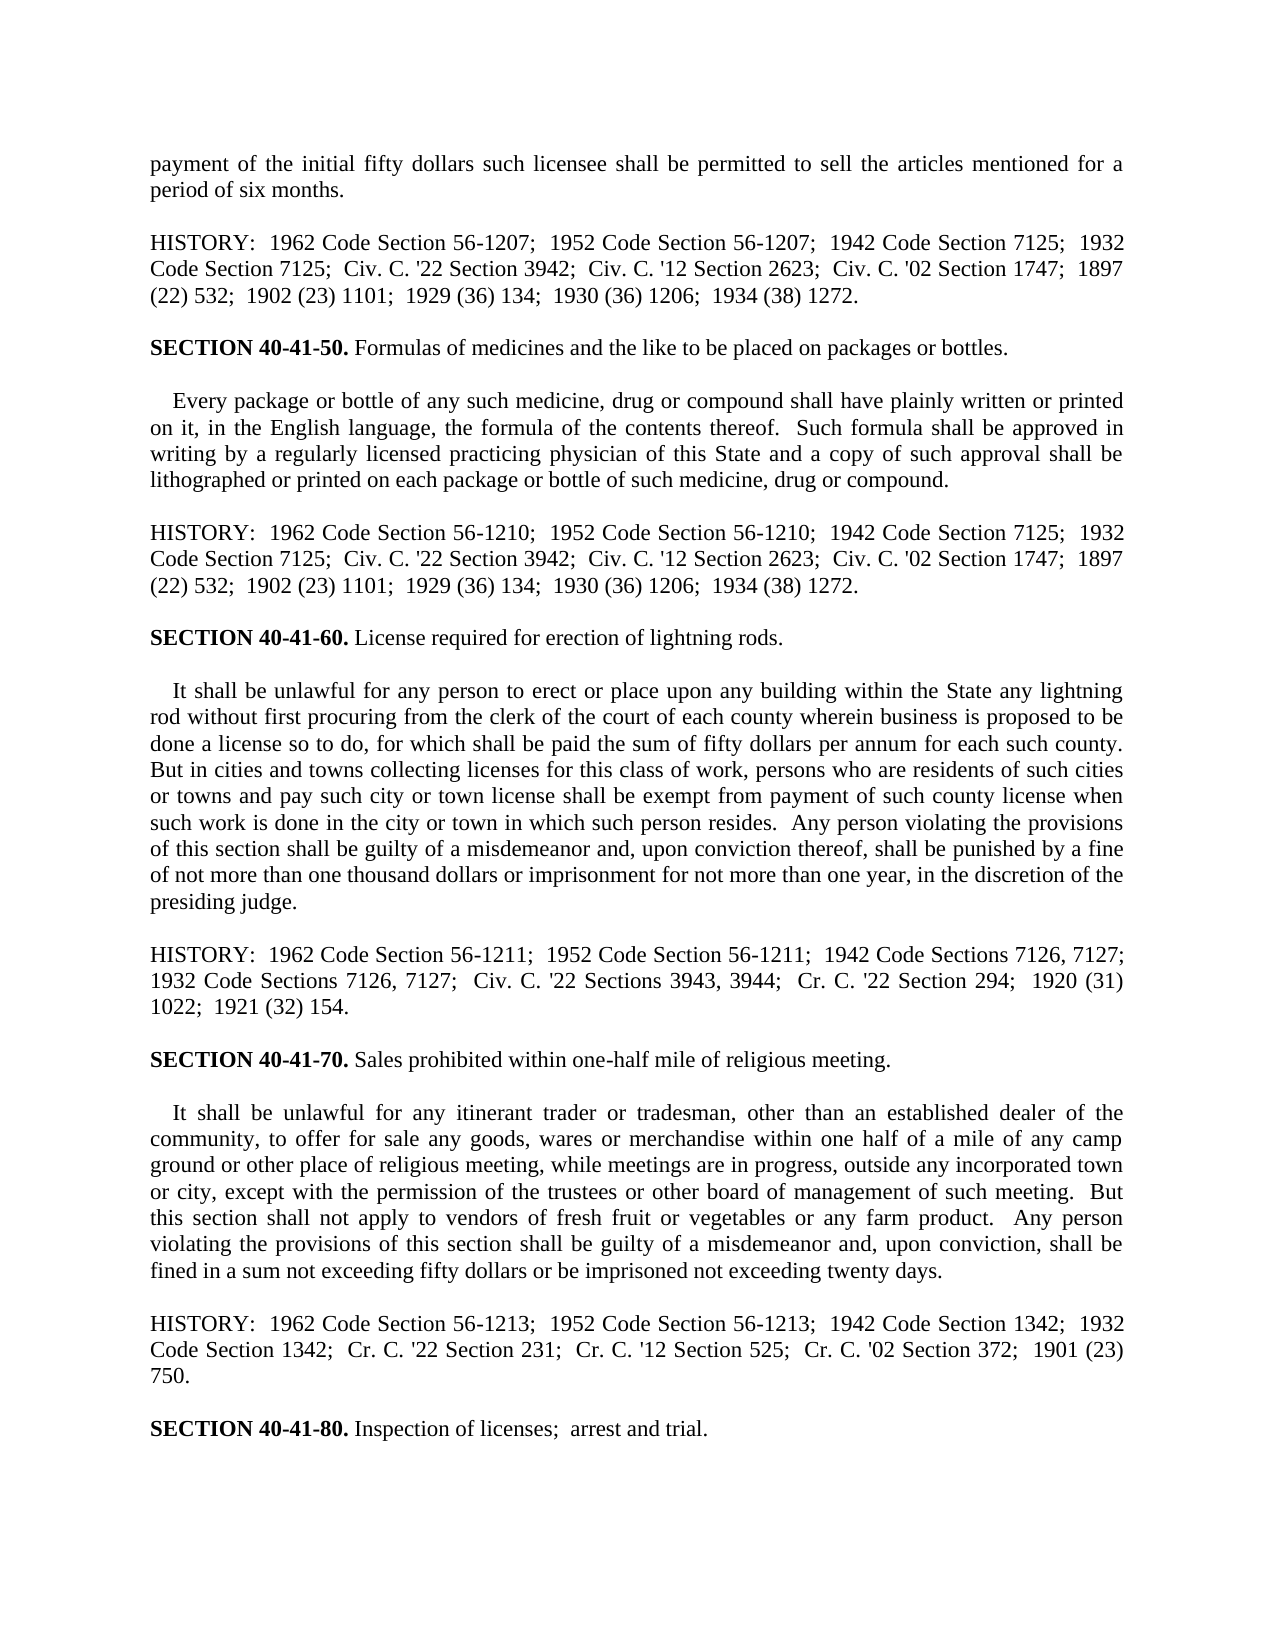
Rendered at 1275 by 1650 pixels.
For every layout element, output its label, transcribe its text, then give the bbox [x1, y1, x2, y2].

text SECTION 40-41-50. Formulas of medicines and the like to be placed on packages or bottles. [150, 334, 1125, 361]
text It shall be unlawful for any person to erect or place upon any building within the State any lightning rod without first procuring from the clerk of the court of each county wherein business is proposed to be done a license so to do, for which shall be paid the sum of fifty dollars per annum for each such county. But in cities and towns collecting licenses for this class of work, persons who are residents of such cities or towns and pay such city or town license shall be exempt from payment of such county license when such work is done in the city or town in which such person resides. Any person violating the provisions of this section shall be guilty of a misdemeanor and, upon conviction thereof, shall be punished by a fine of not more than one thousand dollars or imprisonment for not more than one year, in the discretion of the presiding judge. [150, 677, 1125, 914]
text Every package or bottle of any such medicine, drug or compound shall have plainly written or printed on it, in the English language, the formula of the contents thereof. Such formula shall be approved in writing by a regularly licensed practicing physician of this State and a copy of such approval shall be lithographed or printed on each package or bottle of such medicine, drug or compound. [150, 387, 1125, 493]
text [150, 150, 1125, 203]
text HISTORY: 1962 Code Section 56-1210; 1952 Code Section 56-1210; 1942 Code Section 7125; 1932 Code Section 7125; Civ. C. '22 Section 3942; Civ. C. '12 Section 2623; Civ. C. '02 Section 1747; 1897 (22) 532; 1902 (23) 1101; 1929 (36) 134; 1930 (36) 1206; 1934 (38) 1272. [150, 519, 1125, 598]
text SECTION 40-41-80. Inspection of licenses; arrest and trial. [150, 1415, 1125, 1441]
text HISTORY: 1962 Code Section 56-1213; 1952 Code Section 56-1213; 1942 Code Section 1342; 1932 Code Section 1342; Cr. C. '22 Section 231; Cr. C. '12 Section 525; Cr. C. '02 Section 372; 1901 (23) 750. [150, 1309, 1125, 1389]
text SECTION 40-41-60. License required for erection of lightning rods. [150, 624, 1125, 651]
text HISTORY: 1962 Code Section 56-1207; 1952 Code Section 56-1207; 1942 Code Section 7125; 1932 Code Section 7125; Civ. C. '22 Section 3942; Civ. C. '12 Section 2623; Civ. C. '02 Section 1747; 1897 (22) 532; 1902 (23) 1101; 1929 (36) 134; 1930 (36) 1206; 1934 (38) 1272. [150, 229, 1125, 308]
text It shall be unlawful for any itinerant trader or tradesman, other than an established dealer of the community, to offer for sale any goods, wares or merchandise within one half of a mile of any camp ground or other place of religious meeting, while meetings are in progress, outside any incorporated town or city, except with the permission of the trustees or other board of management of such meeting. But this section shall not apply to vendors of fresh fruit or vegetables or any farm product. Any person violating the provisions of this section shall be guilty of a misdemeanor and, upon conviction, shall be fined in a sum not exceeding fifty dollars or be imprisoned not exceeding twenty days. [150, 1099, 1125, 1283]
text SECTION 40-41-70. Sales prohibited within one-half mile of religious meeting. [150, 1046, 1125, 1072]
text HISTORY: 1962 Code Section 56-1211; 1952 Code Section 56-1211; 1942 Code Sections 7126, 7127; 1932 Code Sections 7126, 7127; Civ. C. '22 Sections 3943, 3944; Cr. C. '22 Section 294; 1920 (31) 1022; 1921 (32) 154. [150, 941, 1125, 1020]
